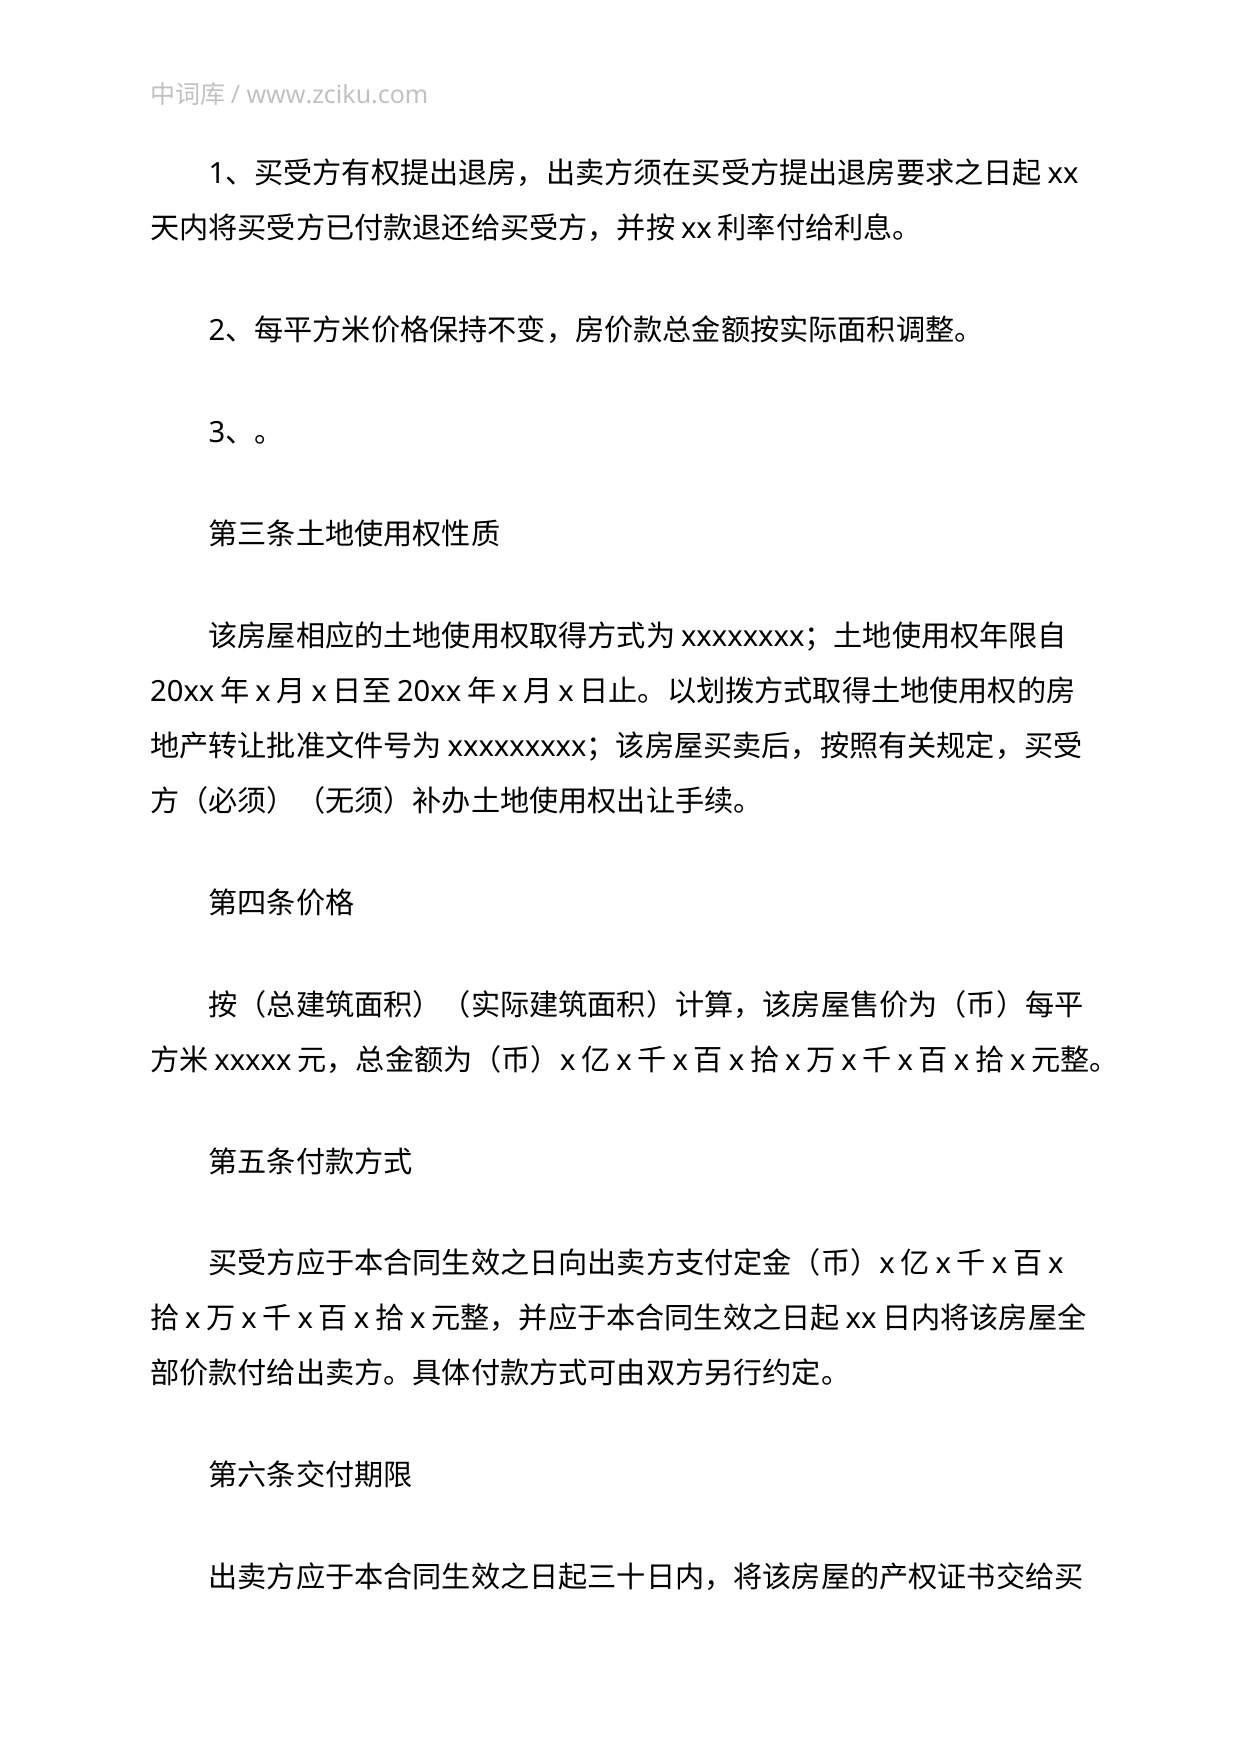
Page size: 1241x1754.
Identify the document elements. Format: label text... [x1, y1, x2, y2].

text 第五条付款方式 [150, 1138, 1090, 1180]
text 买受方应于本合同生效之日向出卖方支付定金（币）x亿x千x百x拾x万x千x百x拾x元整，并应于本合同生效之日起xx日内将该房屋全部价款付给出卖方。具体付款方式可由双方另行约定。 [150, 1240, 1090, 1392]
text 按（总建筑面积）（实际建筑面积）计算，该房屋售价为（币）每平方米xxxxx元，总金额为（币）x亿x千x百x拾x万x千x百x拾x元整。 [150, 981, 1090, 1078]
text 3、。 [150, 409, 1090, 451]
text 该房屋相应的土地使用权取得方式为xxxxxxxx；土地使用权年限自20xx年x月x日至20xx年x月x日止。以划拨方式取得土地使用权的房地产转让批准文件号为xxxxxxxxx；该房屋买卖后，按照有关规定，买受方（必须）（无须）补办土地使用权出让手续。 [150, 613, 1090, 820]
text 第三条土地使用权性质 [150, 511, 1090, 553]
text 第四条价格 [150, 879, 1090, 922]
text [150, 1553, 1090, 1596]
text 第六条交付期限 [150, 1452, 1090, 1494]
text 2、每平方米价格保持不变，房价款总金额按实际面积调整。 [150, 307, 1090, 349]
text 1、买受方有权提出退房，出卖方须在买受方提出退房要求之日起xx天内将买受方已付款退还给买受方，并按xx利率付给利息。 [150, 150, 1090, 247]
